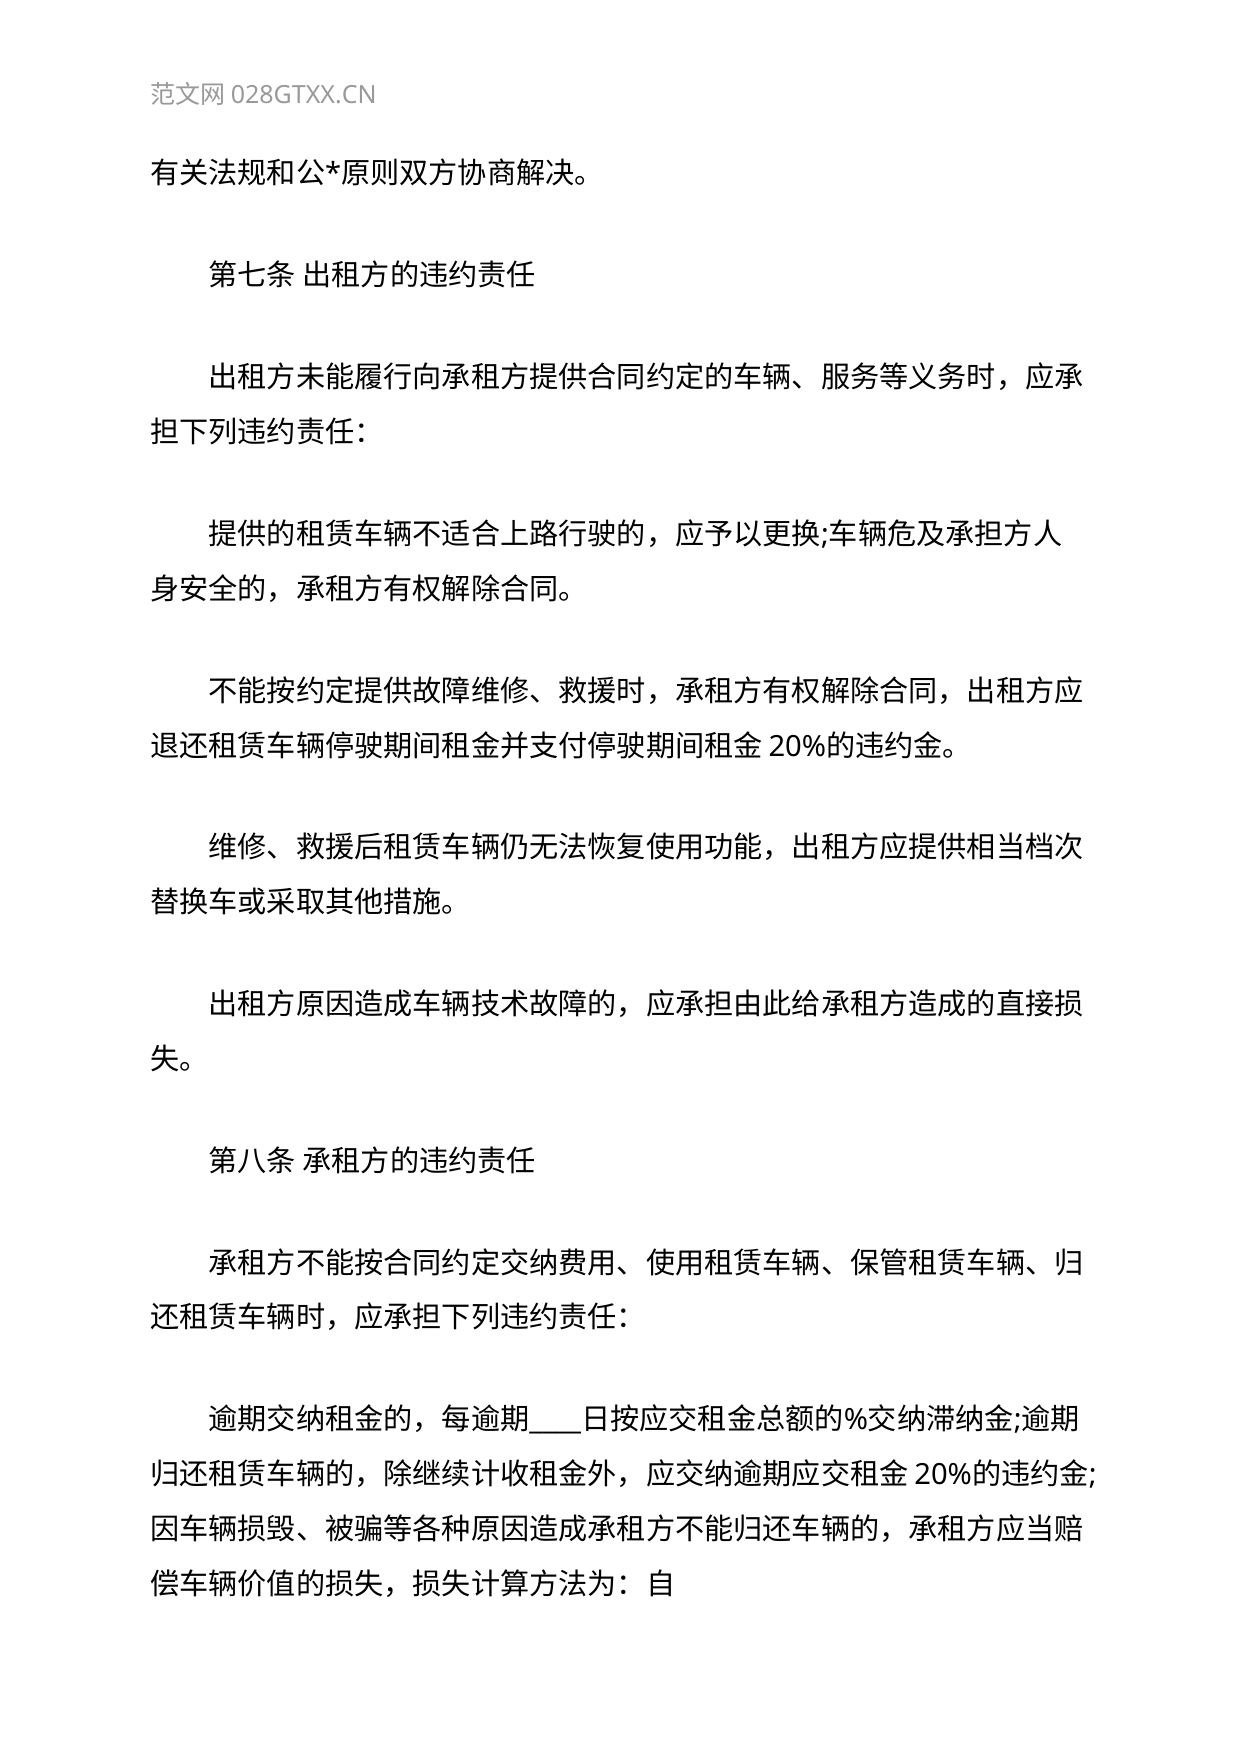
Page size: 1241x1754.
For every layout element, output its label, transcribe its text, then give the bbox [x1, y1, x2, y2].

text 第八条 承租方的违约责任 [150, 1137, 1090, 1180]
text 第七条 出租方的违约责任 [150, 252, 1090, 294]
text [150, 150, 1090, 192]
text 维修、救援后租赁车辆仍无法恢复使用功能，出租方应提供相当档次替换车或采取其他措施。 [150, 824, 1090, 921]
text 提供的租赁车辆不适合上路行驶的，应予以更换;车辆危及承担方人身安全的，承租方有权解除合同。 [150, 510, 1090, 608]
text 不能按约定提供故障维修、救援时，承租方有权解除合同，出租方应退还租赁车辆停驶期间租金并支付停驶期间租金20%的违约金。 [150, 667, 1090, 764]
text 逾期交纳租金的，每逾期____日按应交租金总额的%交纳滞纳金;逾期归还租赁车辆的，除继续计收租金外，应交纳逾期应交租金20%的违约金;因车辆损毁、被骗等各种原因造成承租方不能归还车辆的，承租方应当赔偿车辆价值的损失，损失计算方法为：自 [150, 1396, 1090, 1603]
text 出租方原因造成车辆技术故障的，应承担由此给承租方造成的直接损失。 [150, 981, 1090, 1078]
text 出租方未能履行向承租方提供合同约定的车辆、服务等义务时，应承担下列违约责任： [150, 354, 1090, 451]
text 承租方不能按合同约定交纳费用、使用租赁车辆、保管租赁车辆、归还租赁车辆时，应承担下列违约责任： [150, 1239, 1090, 1336]
